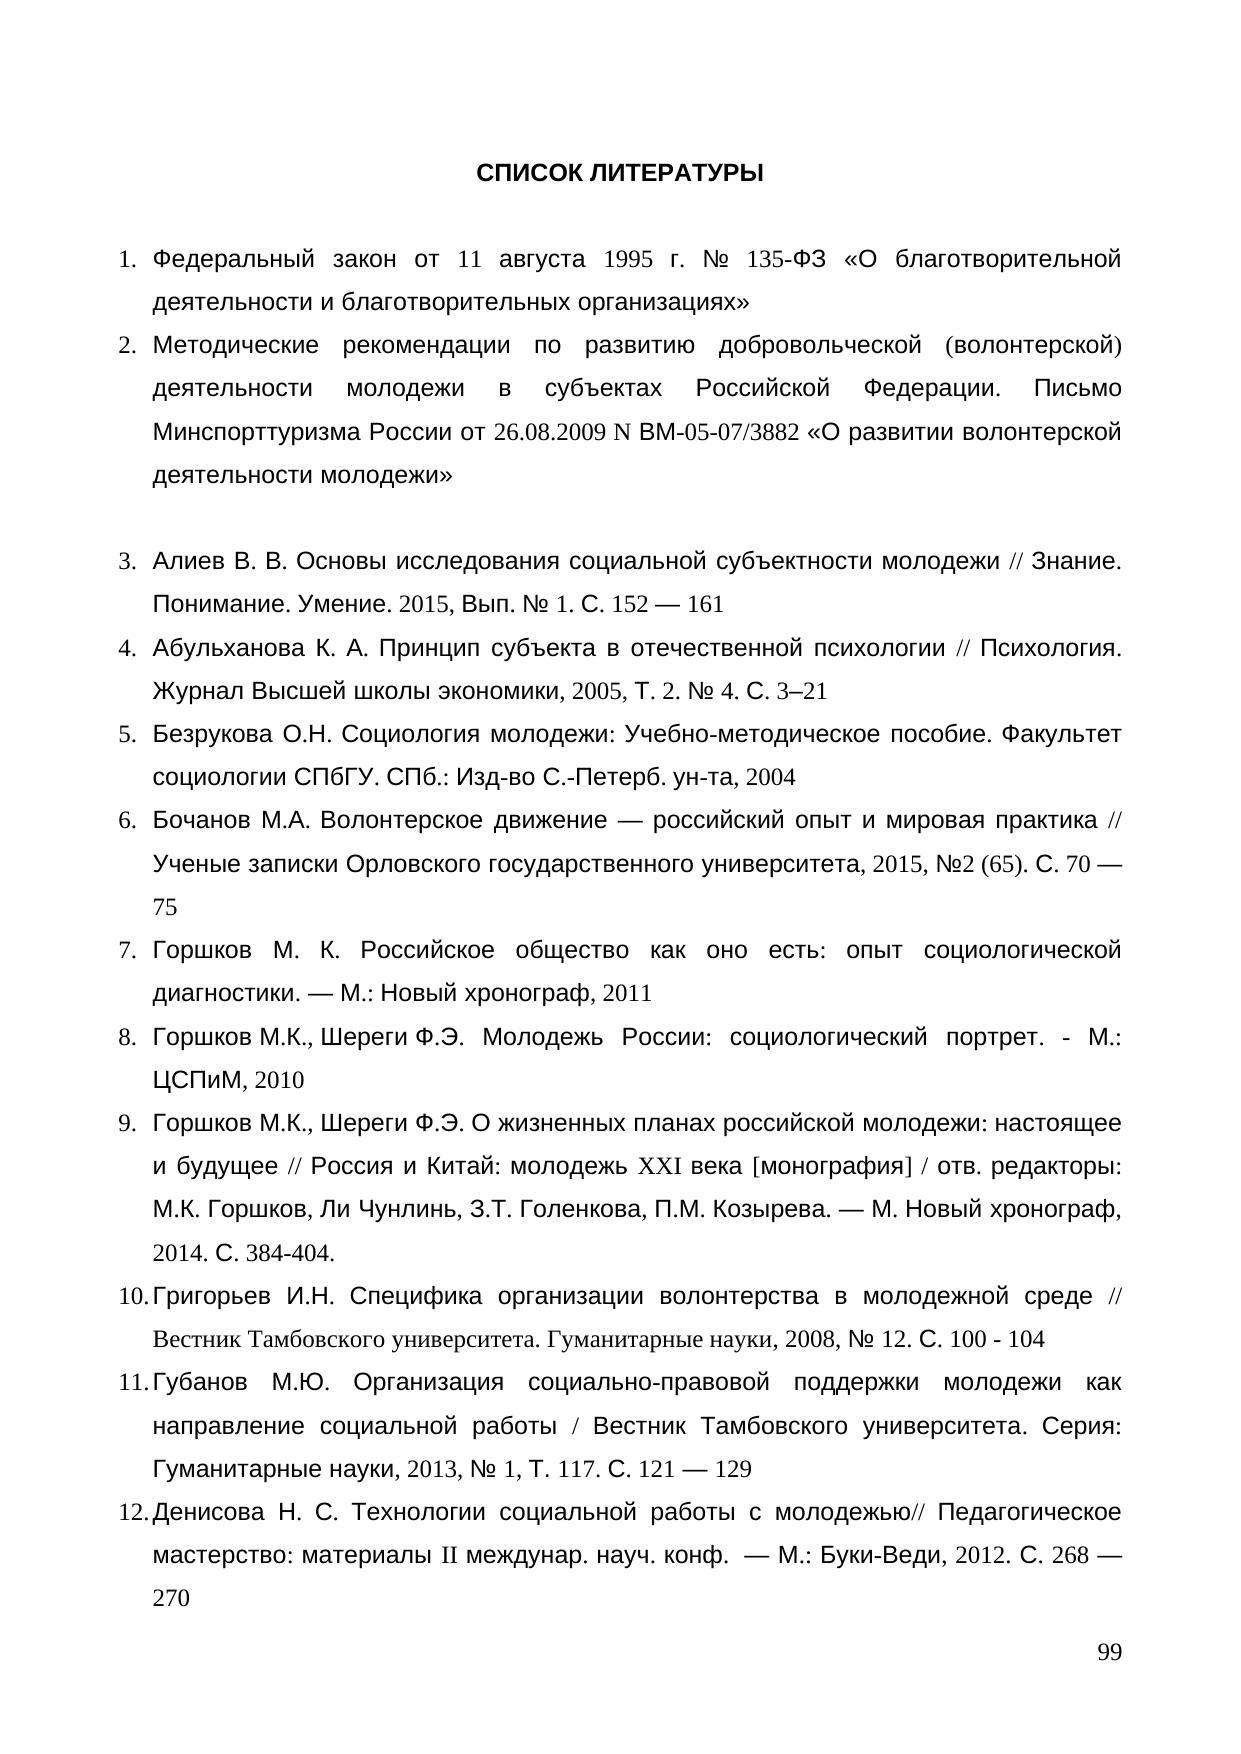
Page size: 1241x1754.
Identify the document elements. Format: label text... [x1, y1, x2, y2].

list Федеральный закон от 11 августа 1995 г. № 135-ФЗ «О благотворительной деятельности и благотворительных организациях» [118, 244, 1122, 316]
text СПИСОК ЛИТЕРАТУРЫ [118, 158, 1122, 186]
list Горшков М.К., Шереги Ф.Э. Молодежь России: социологический портрет. - М.: ЦСПиМ, 2010 [118, 1022, 1122, 1094]
list Абульханова К. А. Принцип субъекта в отечественной психологии // Психология. Журнал Высшей школы экономики, 2005, Т. 2. № 4. С. 3–21 [118, 633, 1122, 705]
list Горшков М.К., Шереги Ф.Э. О жизненных планах российской молодежи: настоящее и будущее // Россия и Китай: молодежь XXI века [монография] / отв. редакторы: М.К. Горшков, Ли Чунлинь, З.Т. Голенкова, П.М. Козырева. — М. Новый хронограф, 2014. С. 384-404. [118, 1108, 1122, 1267]
list Денисова Н. С. Технологии социальной работы с молодежью// Педагогическое мастерство: материалы II междунар. науч. конф. — М.: Буки-Веди, 2012. С. 268 — 270 [118, 1497, 1122, 1612]
list Безрукова О.Н. Социология молодежи: Учебно-методическое пособие. Факультет социологии СПбГУ. СПб.: Изд-во С.-Петерб. ун-та, 2004 [118, 719, 1122, 791]
list Горшков М. К. Российское общество как оно есть: опыт социологической диагностики. — М.: Новый хронограф, 2011 [118, 935, 1122, 1007]
list Методические рекомендации по развитию добровольческой (волонтерской) деятельности молодежи в субъектах Российской Федерации. Письмо Минспорттуризма России от 26.08.2009 N ВМ-05-07/3882 «О развитии волонтерской деятельности молодежи» [118, 330, 1122, 489]
list Алиев В. В. Основы исследования социальной субъектности молодежи // Знание. Понимание. Умение. 2015, Вып. № 1. С. 152 — 161 [118, 546, 1122, 618]
list Григорьев И.Н. Специфика организации волонтерства в молодежной среде // Вестник Тамбовского университета. Гуманитарные науки, 2008, № 12. С. 100 - 104 [118, 1281, 1122, 1353]
list Губанов М.Ю. Организация социально-правовой поддержки молодежи как направление социальной работы / Вестник Тамбовского университета. Серия: Гуманитарные науки, 2013, № 1, Т. 117. С. 121 — 129 [118, 1367, 1122, 1483]
list Бочанов М.А. Волонтерское движение — российский опыт и мировая практика // Ученые записки Орловского государственного университета, 2015, №2 (65). С. 70 — 75 [118, 806, 1122, 921]
